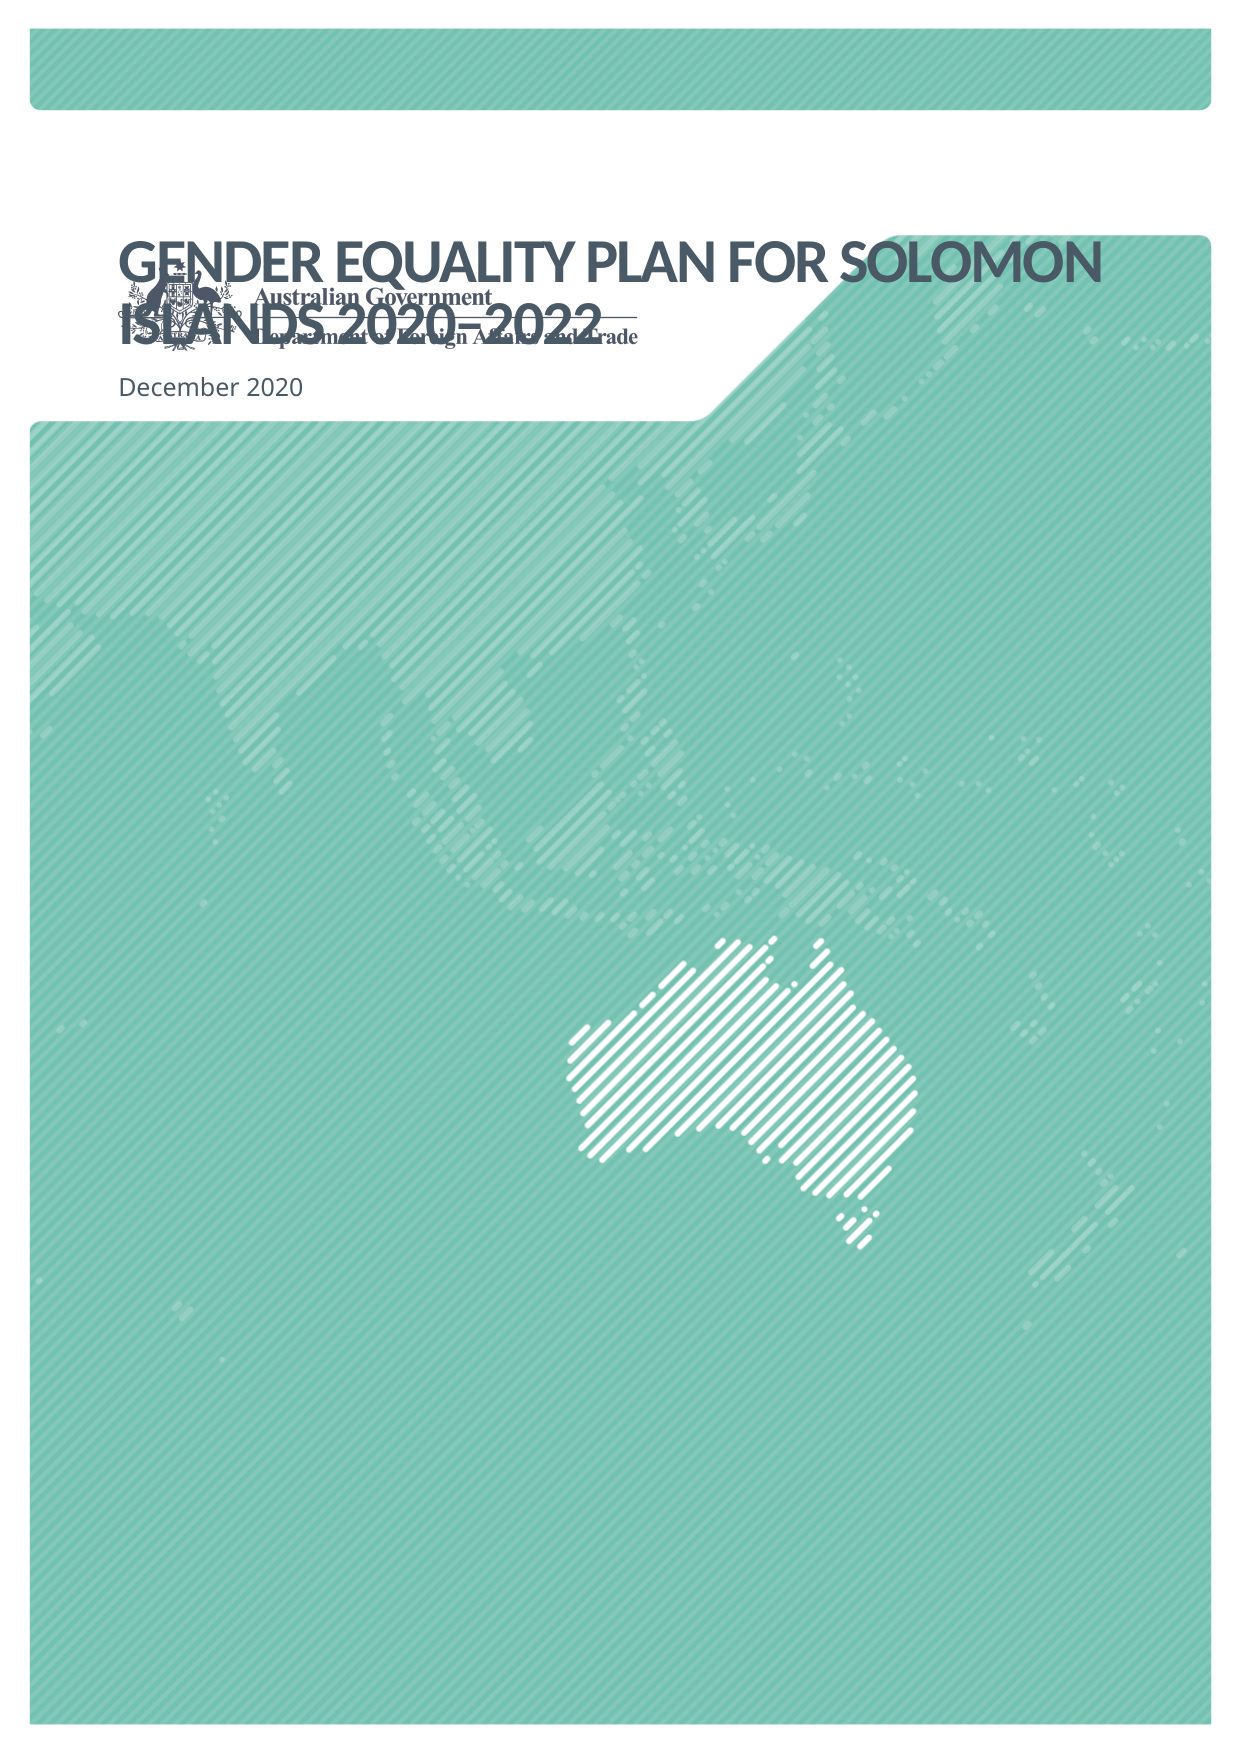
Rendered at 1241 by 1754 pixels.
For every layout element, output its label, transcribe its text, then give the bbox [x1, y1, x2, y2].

picture [0, 0, 1241, 1754]
title GENDER EQUALITY PLAN FOR SOLOMON ISLANDS 2020–2022 [118, 232, 1122, 357]
subtitle December 2020 [118, 369, 1122, 404]
